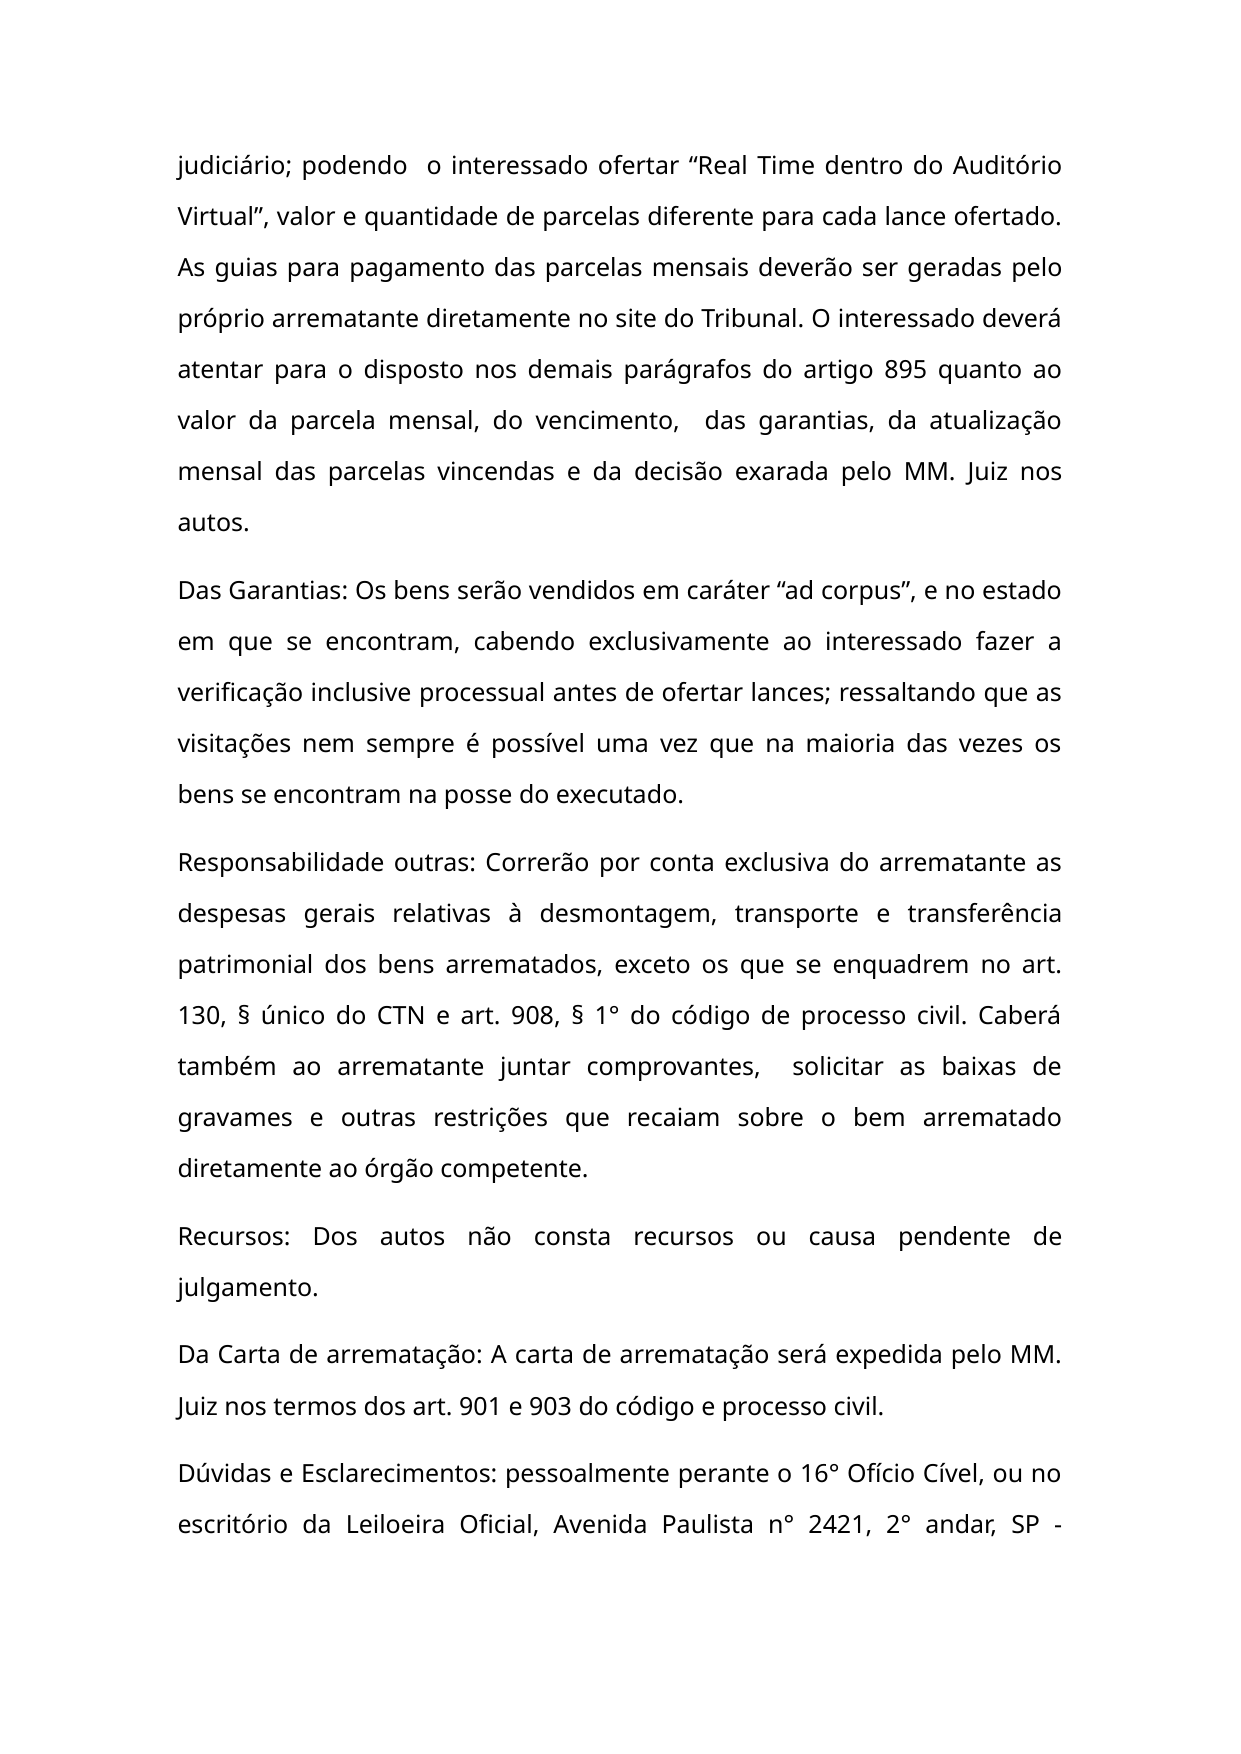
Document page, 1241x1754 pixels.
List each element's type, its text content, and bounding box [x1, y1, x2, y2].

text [177, 1456, 1063, 1541]
text Da Carta de arrematação: A carta de arrematação será expedida pelo MM. Juiz nos termos dos art. 901 e 903 do código e processo civil. [177, 1337, 1063, 1422]
text Responsabilidade outras: Correrão por conta exclusiva do arrematante as despesas gerais relativas à desmontagem, transporte e transferência patrimonial dos bens arrematados, exceto os que se enquadrem no art. 130, § único do CTN e art. 908, § 1° do código de processo civil. Caberá também ao arrematante juntar comprovantes, solicitar as baixas de gravames e outras restrições que recaiam sobre o bem arrematado diretamente ao órgão competente. [177, 844, 1063, 1185]
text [177, 148, 1063, 539]
text Das Garantias: Os bens serão vendidos em caráter “ad corpus”, e no estado em que se encontram, cabendo exclusivamente ao interessado fazer a verificação inclusive processual antes de ofertar lances; ressaltando que as visitações nem sempre é possível uma vez que na maioria das vezes os bens se encontram na posse do executado. [177, 573, 1063, 811]
text Recursos: Dos autos não consta recursos ou causa pendente de julgamento. [177, 1218, 1063, 1303]
